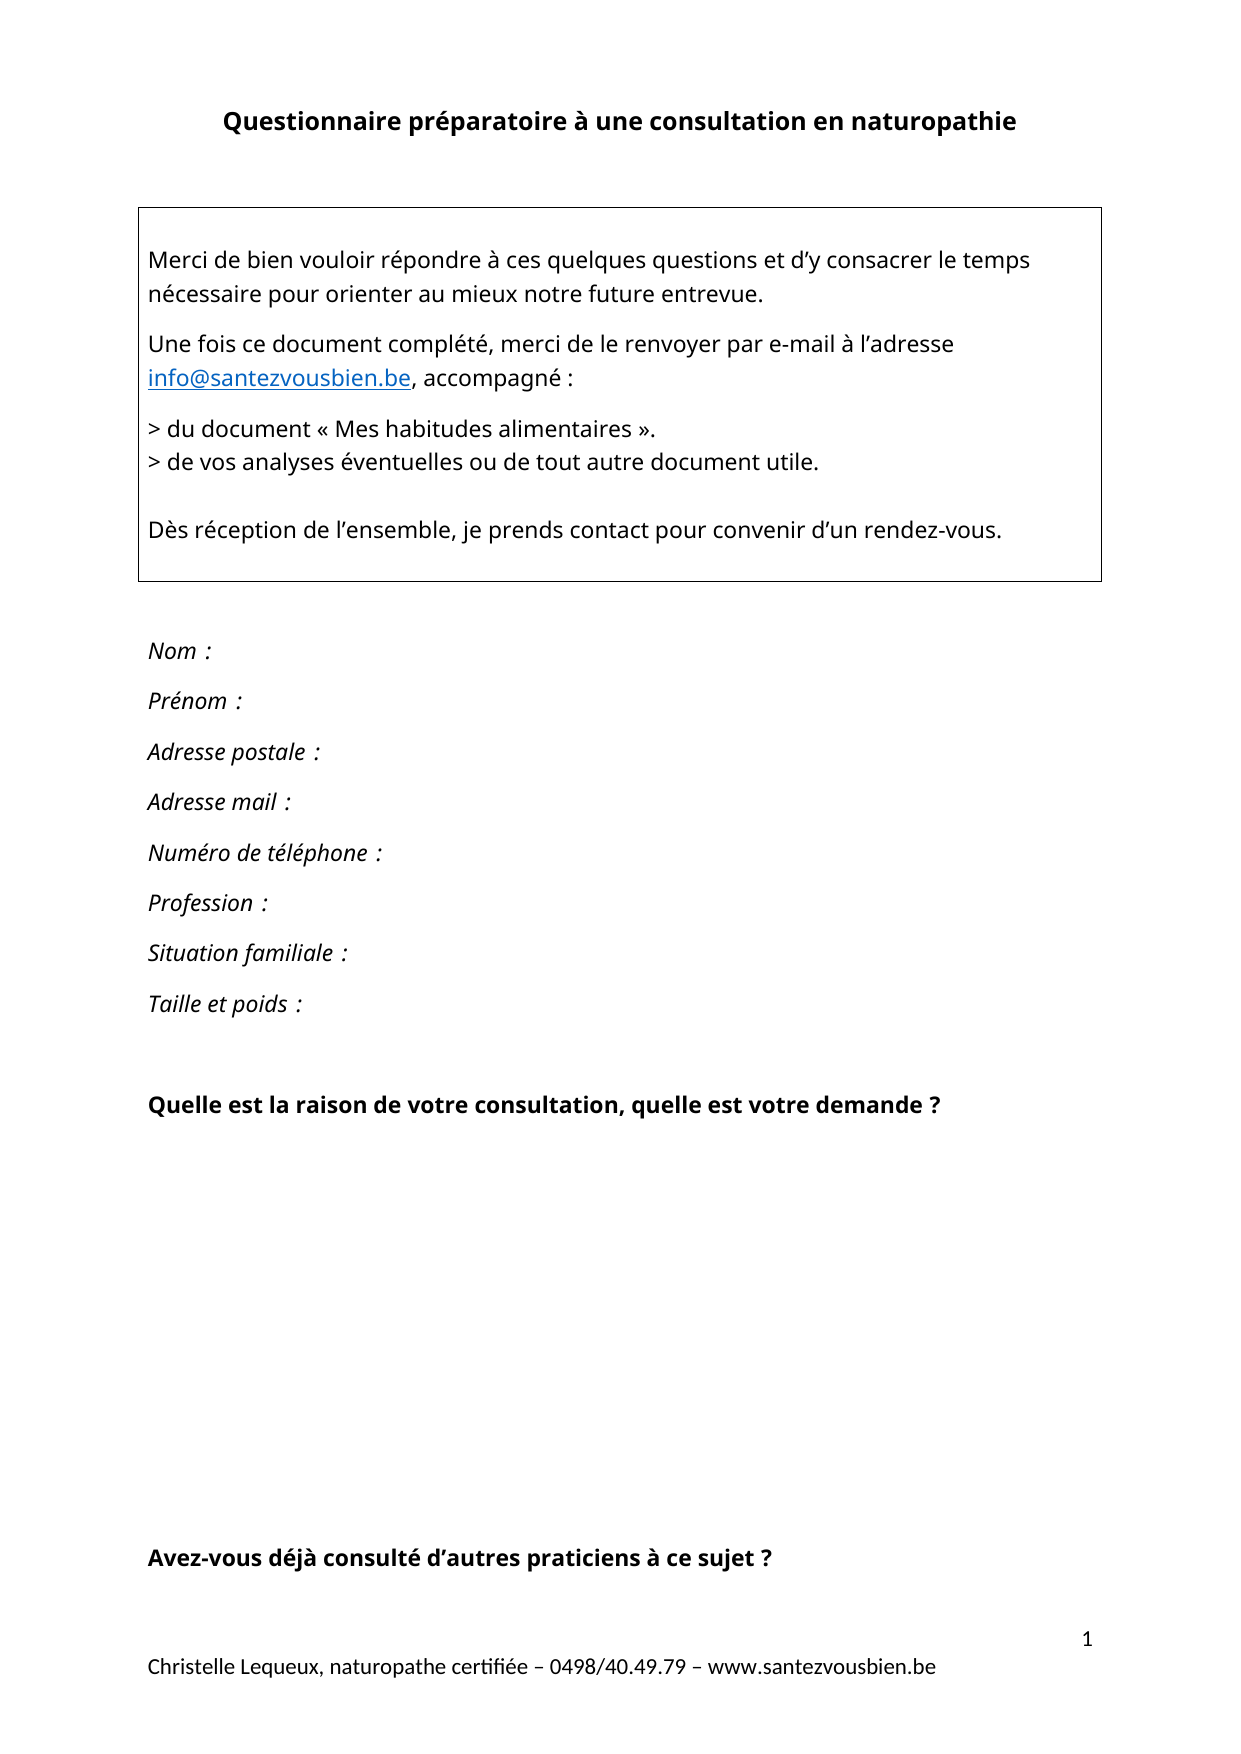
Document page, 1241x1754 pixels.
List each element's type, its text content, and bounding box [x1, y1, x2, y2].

text Prénom : [148, 685, 1093, 716]
text > du document « Mes habitudes alimentaires ». [139, 409, 1101, 443]
text Avez-vous déjà consulté d’autres praticiens à ce sujet ? [148, 1542, 1093, 1573]
text Adresse mail : [148, 786, 1093, 817]
text Taille et poids : [148, 988, 1093, 1019]
text Numéro de téléphone : [148, 836, 1093, 868]
text Nom : [148, 635, 1093, 666]
text Quelle est la raison de votre consultation, quelle est votre demande ? [148, 1088, 1093, 1120]
text Une fois ce document complété, merci de le renvoyer par e-mail à l’adresse info@santezvousbien.be, accompagné : [139, 325, 1101, 393]
text Questionnaire préparatoire à une consultation en naturopathie [148, 103, 1093, 137]
text Profession : [148, 887, 1093, 918]
text Adresse postale : [148, 736, 1093, 767]
text > de vos analyses éventuelles ou de tout autre document utile. [139, 443, 1101, 477]
text Situation familiale : [148, 937, 1093, 968]
text Dès réception de l’ensemble, je prends contact pour convenir d’un rendez-vous. [139, 511, 1101, 545]
text Merci de bien vouloir répondre à ces quelques questions et d’y consacrer le temps nécessaire pour orienter au mieux notre future entrevue. [139, 241, 1101, 309]
